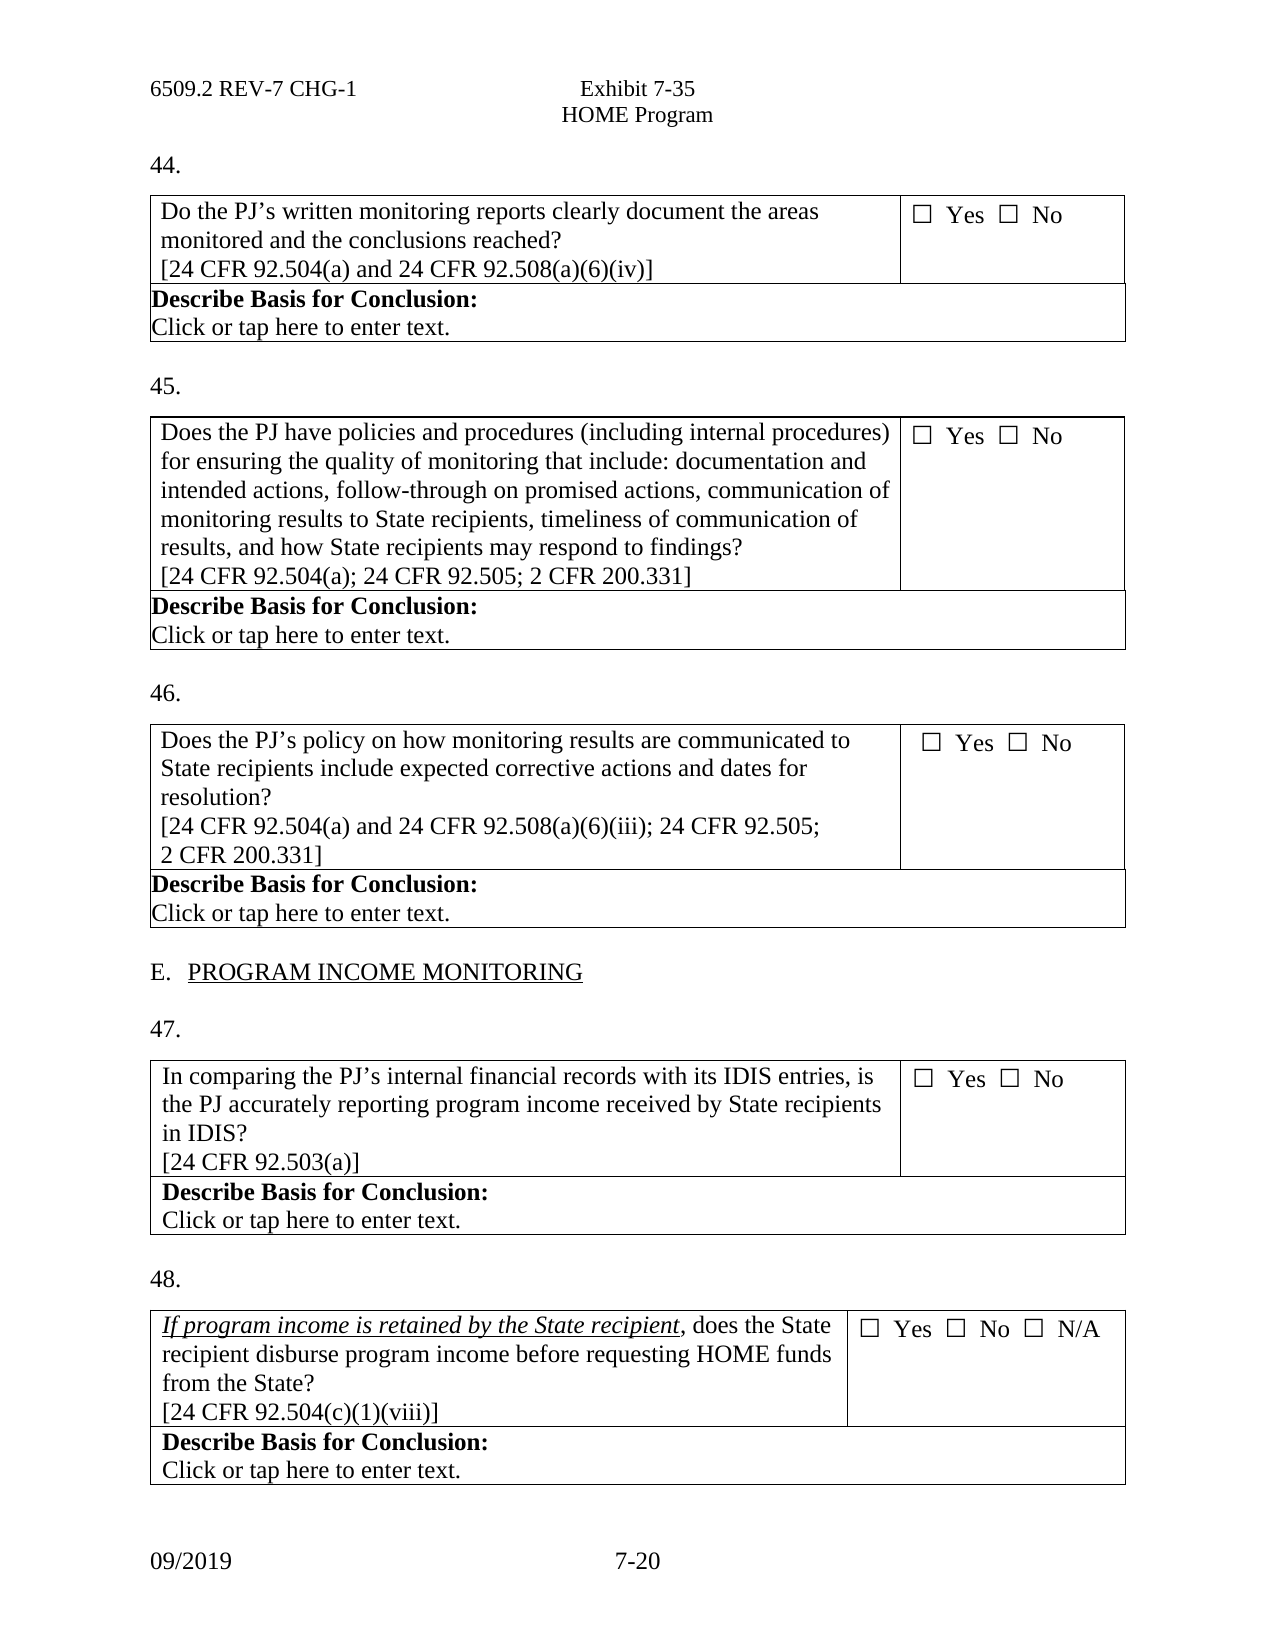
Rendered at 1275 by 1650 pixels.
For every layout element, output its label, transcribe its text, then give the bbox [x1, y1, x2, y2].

table_cell Describe Basis for Conclusion: [151, 870, 1125, 927]
table_cell Describe Basis for Conclusion: [151, 591, 1125, 648]
table_cell Describe Basis for Conclusion: [151, 1177, 1125, 1234]
text 48. [150, 1264, 1125, 1293]
table_header If program income is retained by the State recipient, does the State recipient disburse program income before requesting HOME funds from the State? [24 CFR 92.504(c)(1)(viii)] [151, 1311, 847, 1426]
table_cell Describe Basis for Conclusion: [151, 1427, 1125, 1484]
text 45. [150, 371, 1125, 400]
list PROGRAM INCOME MONITORING [150, 957, 1125, 986]
table_header Does the PJ have policies and procedures (including internal procedures) for ensuring the quality of monitoring that include: documentation and intended actions, follow-through on promised actions, communication of monitoring results to State recipients, timeliness of communication of results, and how State recipients may respond to findings? [24 CFR 92.504(a); 24 CFR 92.505; 2 CFR 200.331] [151, 418, 900, 590]
table_header Yes No [901, 1061, 1125, 1176]
text 46. [150, 678, 1125, 707]
table_header Yes No [901, 418, 1124, 590]
table_header Yes No [901, 725, 1124, 868]
table_header Does the PJ’s policy on how monitoring results are communicated to State recipients include expected corrective actions and dates for resolution? [24 CFR 92.504(a) and 24 CFR 92.508(a)(6)(iii); 24 CFR 92.505; 2 CFR 200.331] [151, 725, 900, 868]
table_header Yes No [901, 196, 1124, 283]
table_header Yes No N/A [848, 1311, 1125, 1426]
text 47. [150, 1014, 1125, 1043]
table_cell Describe Basis for Conclusion: [151, 284, 1125, 341]
table_header In comparing the PJ’s internal financial records with its IDIS entries, is the PJ accurately reporting program income received by State recipients in IDIS? [24 CFR 92.503(a)] [151, 1061, 900, 1176]
table_header Do the PJ’s written monitoring reports clearly document the areas monitored and the conclusions reached? [24 CFR 92.504(a) and 24 CFR 92.508(a)(6)(iv)] [151, 196, 900, 283]
text 44. [150, 150, 1125, 179]
